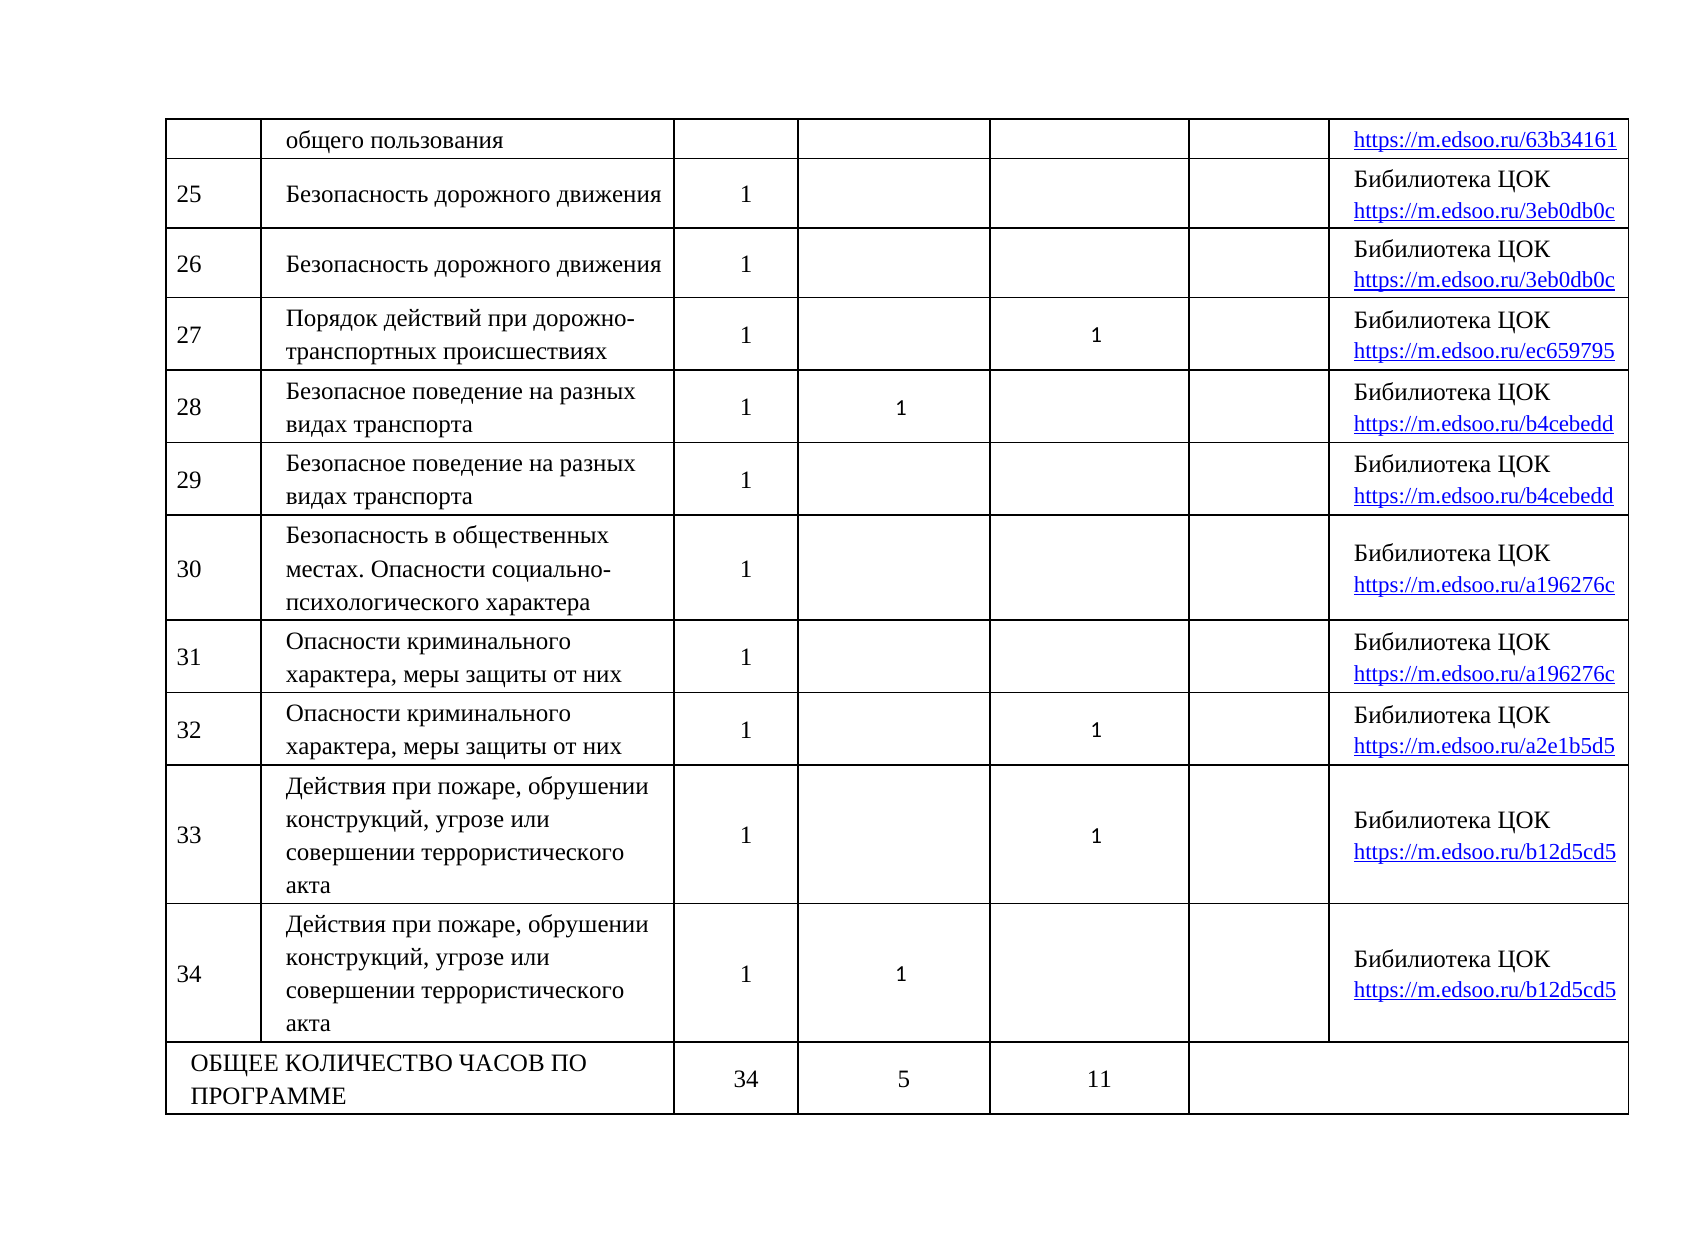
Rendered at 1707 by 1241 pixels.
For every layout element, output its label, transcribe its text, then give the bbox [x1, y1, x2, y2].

table_cell 1 [991, 693, 1188, 764]
table_cell Безопасное поведение на разных видах транспорта [262, 443, 673, 514]
table_cell Опасности криминального характера, меры защиты от них [262, 693, 673, 764]
table_cell Бибилиотека ЦОК https://m.edsoo.ru/a196276c [1330, 516, 1628, 619]
table_cell [799, 298, 989, 369]
table_cell [1190, 371, 1328, 441]
table_cell [799, 229, 989, 297]
table_cell [799, 621, 989, 692]
table_cell [991, 443, 1188, 514]
table_cell 1 [675, 693, 797, 764]
table_cell Опасности криминального характера, меры защиты от них [262, 621, 673, 692]
table_cell Бибилиотека ЦОК https://m.edsoo.ru/ec659795 [1330, 298, 1628, 369]
table_cell 1 [675, 904, 797, 1041]
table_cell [262, 120, 673, 157]
table_cell 27 [167, 298, 260, 369]
table_cell [1190, 159, 1328, 227]
table_cell 1 [675, 229, 797, 297]
table_cell Бибилиотека ЦОК https://m.edsoo.ru/b4cebedd [1330, 371, 1628, 441]
table_cell [991, 229, 1188, 297]
table_cell [799, 120, 989, 157]
table_cell 1 [675, 443, 797, 514]
table_cell [991, 516, 1188, 619]
table_cell Безопасность дорожного движения [262, 229, 673, 297]
table_cell [1190, 766, 1328, 902]
table_cell [1190, 443, 1328, 514]
table_cell 1 [675, 298, 797, 369]
table_cell Бибилиотека ЦОК https://m.edsoo.ru/a2e1b5d5 [1330, 693, 1628, 764]
table_cell Бибилиотека ЦОК https://m.edsoo.ru/3eb0db0c [1330, 159, 1628, 227]
table_cell [1190, 904, 1328, 1041]
table_cell 26 [167, 229, 260, 297]
table_cell 1 [675, 159, 797, 227]
table_cell 31 [167, 621, 260, 692]
table_cell Бибилиотека ЦОК https://m.edsoo.ru/b12d5cd5 [1330, 766, 1628, 902]
table_cell 29 [167, 443, 260, 514]
table_cell Действия при пожаре, обрушении конструкций, угрозе или совершении террористического акта [262, 766, 673, 902]
table_cell 1 [675, 516, 797, 619]
table_cell Бибилиотека ЦОК https://m.edsoo.ru/3eb0db0c [1330, 229, 1628, 297]
table_cell 1 [675, 621, 797, 692]
table_cell [1190, 693, 1328, 764]
table_cell [991, 120, 1188, 157]
table_cell Бибилиотека ЦОК https://m.edsoo.ru/b4cebedd [1330, 443, 1628, 514]
table_cell [799, 159, 989, 227]
table_cell 34 [675, 1043, 797, 1113]
table_cell Бибилиотека ЦОК https://m.edsoo.ru/a196276c [1330, 621, 1628, 692]
table_cell 1 [799, 371, 989, 441]
table_cell 25 [167, 159, 260, 227]
table_cell [1190, 621, 1328, 692]
table_cell Безопасность в общественных местах. Опасности социально-психологического характера [262, 516, 673, 619]
table_cell [1190, 1043, 1628, 1113]
table_cell Действия при пожаре, обрушении конструкций, угрозе или совершении террористического акта [262, 904, 673, 1041]
table_cell [799, 693, 989, 764]
table_cell 11 [991, 1043, 1188, 1113]
table_cell Безопасное поведение на разных видах транспорта [262, 371, 673, 441]
table_cell [1190, 298, 1328, 369]
table_cell 32 [167, 693, 260, 764]
table_cell [991, 904, 1188, 1041]
table_cell 1 [991, 298, 1188, 369]
table_cell 33 [167, 766, 260, 902]
table_cell [1190, 229, 1328, 297]
table_cell [799, 766, 989, 902]
table_cell 1 [675, 371, 797, 441]
table_cell [991, 621, 1188, 692]
table_cell Порядок действий при дорожно-транспортных происшествиях [262, 298, 673, 369]
table_cell [1190, 516, 1328, 619]
table_cell [799, 516, 989, 619]
table_cell 5 [799, 1043, 989, 1113]
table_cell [1330, 120, 1628, 157]
table_cell 28 [167, 371, 260, 441]
table_cell [991, 371, 1188, 441]
table_cell 1 [991, 766, 1188, 902]
table_cell 1 [799, 904, 989, 1041]
table_cell 30 [167, 516, 260, 619]
table_cell 34 [167, 904, 260, 1041]
table_cell [799, 443, 989, 514]
table_cell 1 [675, 120, 797, 157]
table_cell Безопасность дорожного движения [262, 159, 673, 227]
table_cell ОБЩЕЕ КОЛИЧЕСТВО ЧАСОВ ПО ПРОГРАММЕ [167, 1043, 673, 1113]
table_cell 24 [167, 120, 260, 157]
table_cell Бибилиотека ЦОК https://m.edsoo.ru/b12d5cd5 [1330, 904, 1628, 1041]
table_cell [1190, 120, 1328, 157]
table_cell 1 [675, 766, 797, 902]
table_cell [991, 159, 1188, 227]
